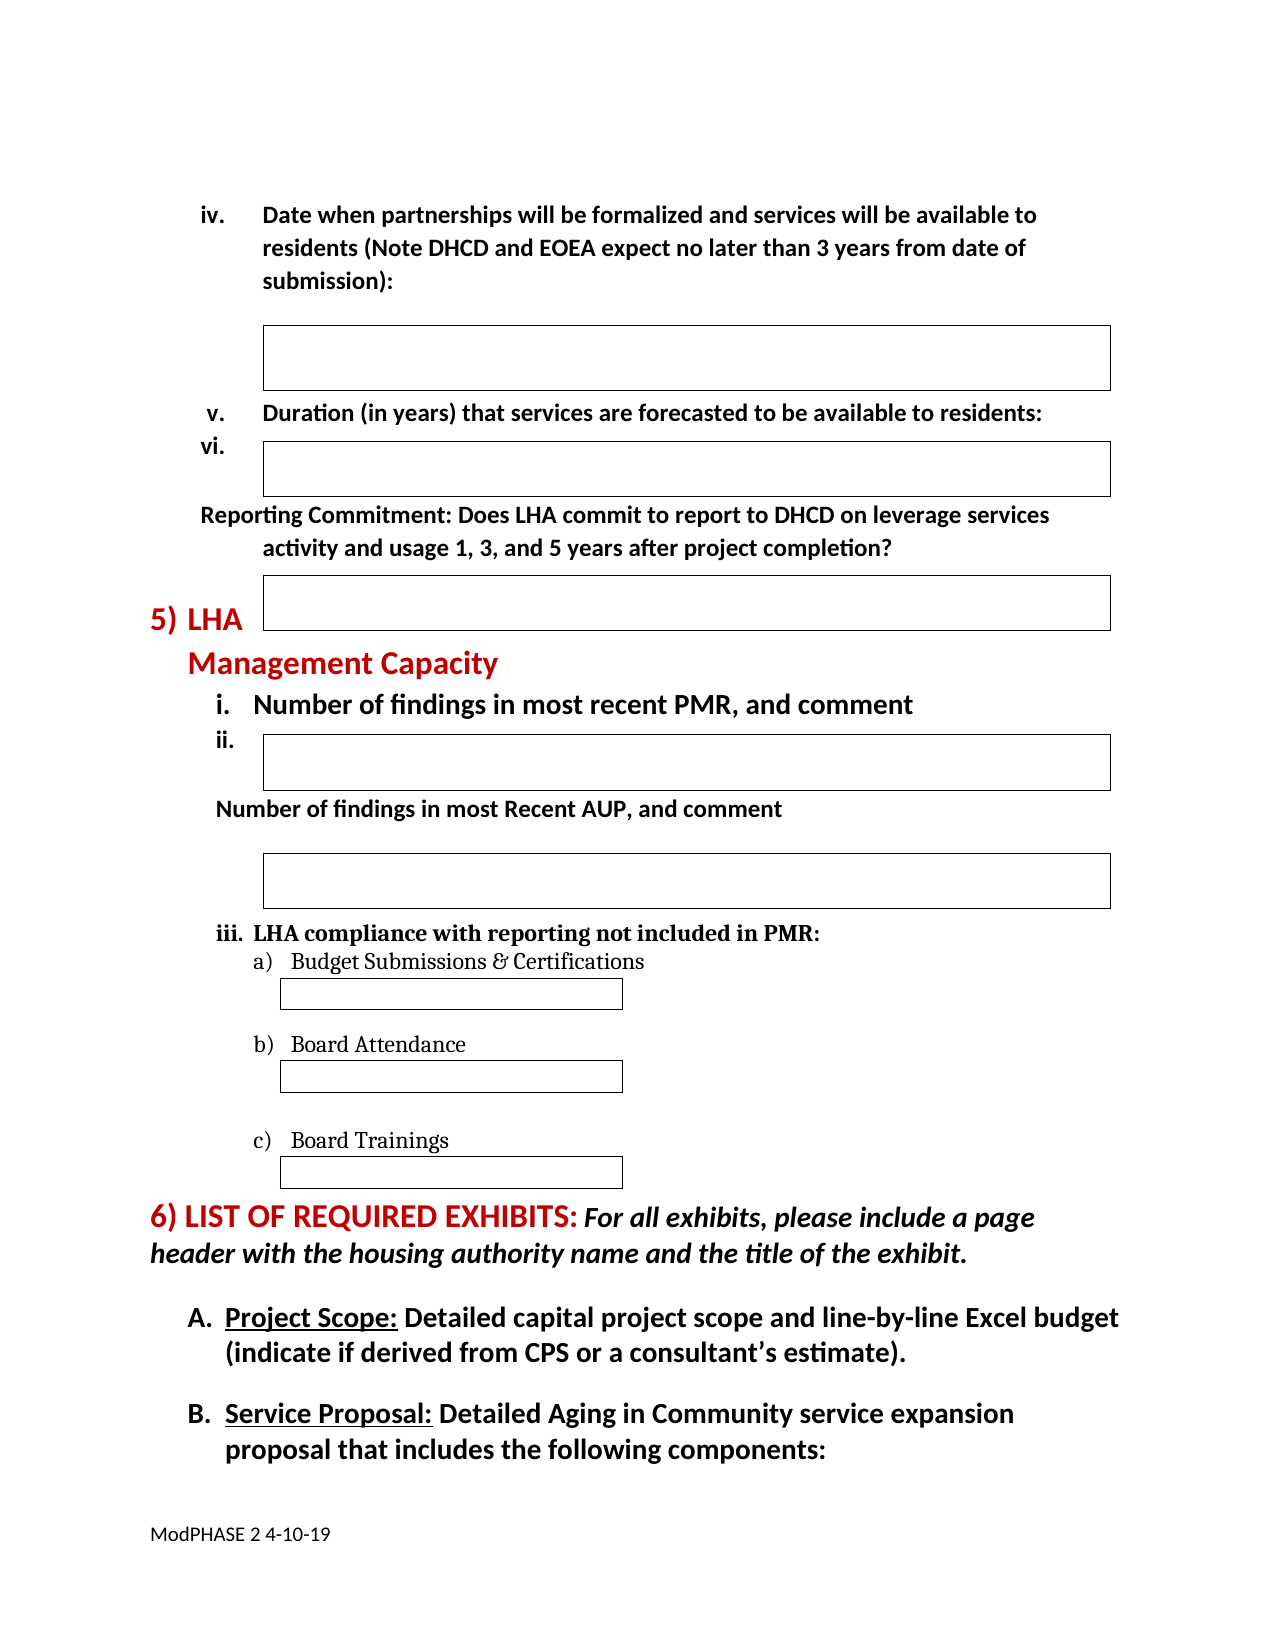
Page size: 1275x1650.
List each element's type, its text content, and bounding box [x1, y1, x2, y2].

table_header [281, 1157, 622, 1188]
list Number of findings in most Recent AUP, and comment [216, 724, 1125, 824]
list Board Trainings [253, 1127, 1125, 1154]
list Date when partnerships will be formalized and services will be available to residents (Note DHCD and EOEA expect no later than 3 years from date of submission): [225, 199, 1125, 296]
list Project Scope: Detailed capital project scope and line-by-line Excel budget (indicate if derived from CPS or a consultant’s estimate). [187, 1299, 1125, 1370]
table_header [264, 735, 1110, 789]
table_header [264, 442, 1110, 496]
table_header [264, 854, 1110, 908]
table_header [281, 979, 622, 1009]
table_header [281, 1061, 622, 1092]
list Board Attendance [253, 1031, 1125, 1058]
list Reporting Commitment: Does LHA commit to report to DHCD on leverage services activity and usage 1, 3, and 5 years after project completion? [225, 430, 1125, 563]
list Duration (in years) that services are forecasted to be available to residents: [225, 397, 1125, 428]
table_header [264, 576, 1110, 630]
list Budget Submissions & Certifications [253, 948, 1125, 975]
text 6) LIST OF REQUIRED EXHIBITS: For all exhibits, please include a page header with the housing authority name and the title of the exhibit. [150, 1195, 1125, 1271]
list LHA Management Capacity [150, 598, 1125, 683]
table_header [264, 326, 1110, 390]
list Number of findings in most recent PMR, and comment [216, 686, 1125, 721]
list Service Proposal: Detailed Aging in Community service expansion proposal that includes the following components: [187, 1395, 1125, 1466]
list LHA compliance with reporting not included in PMR: [216, 920, 1125, 948]
